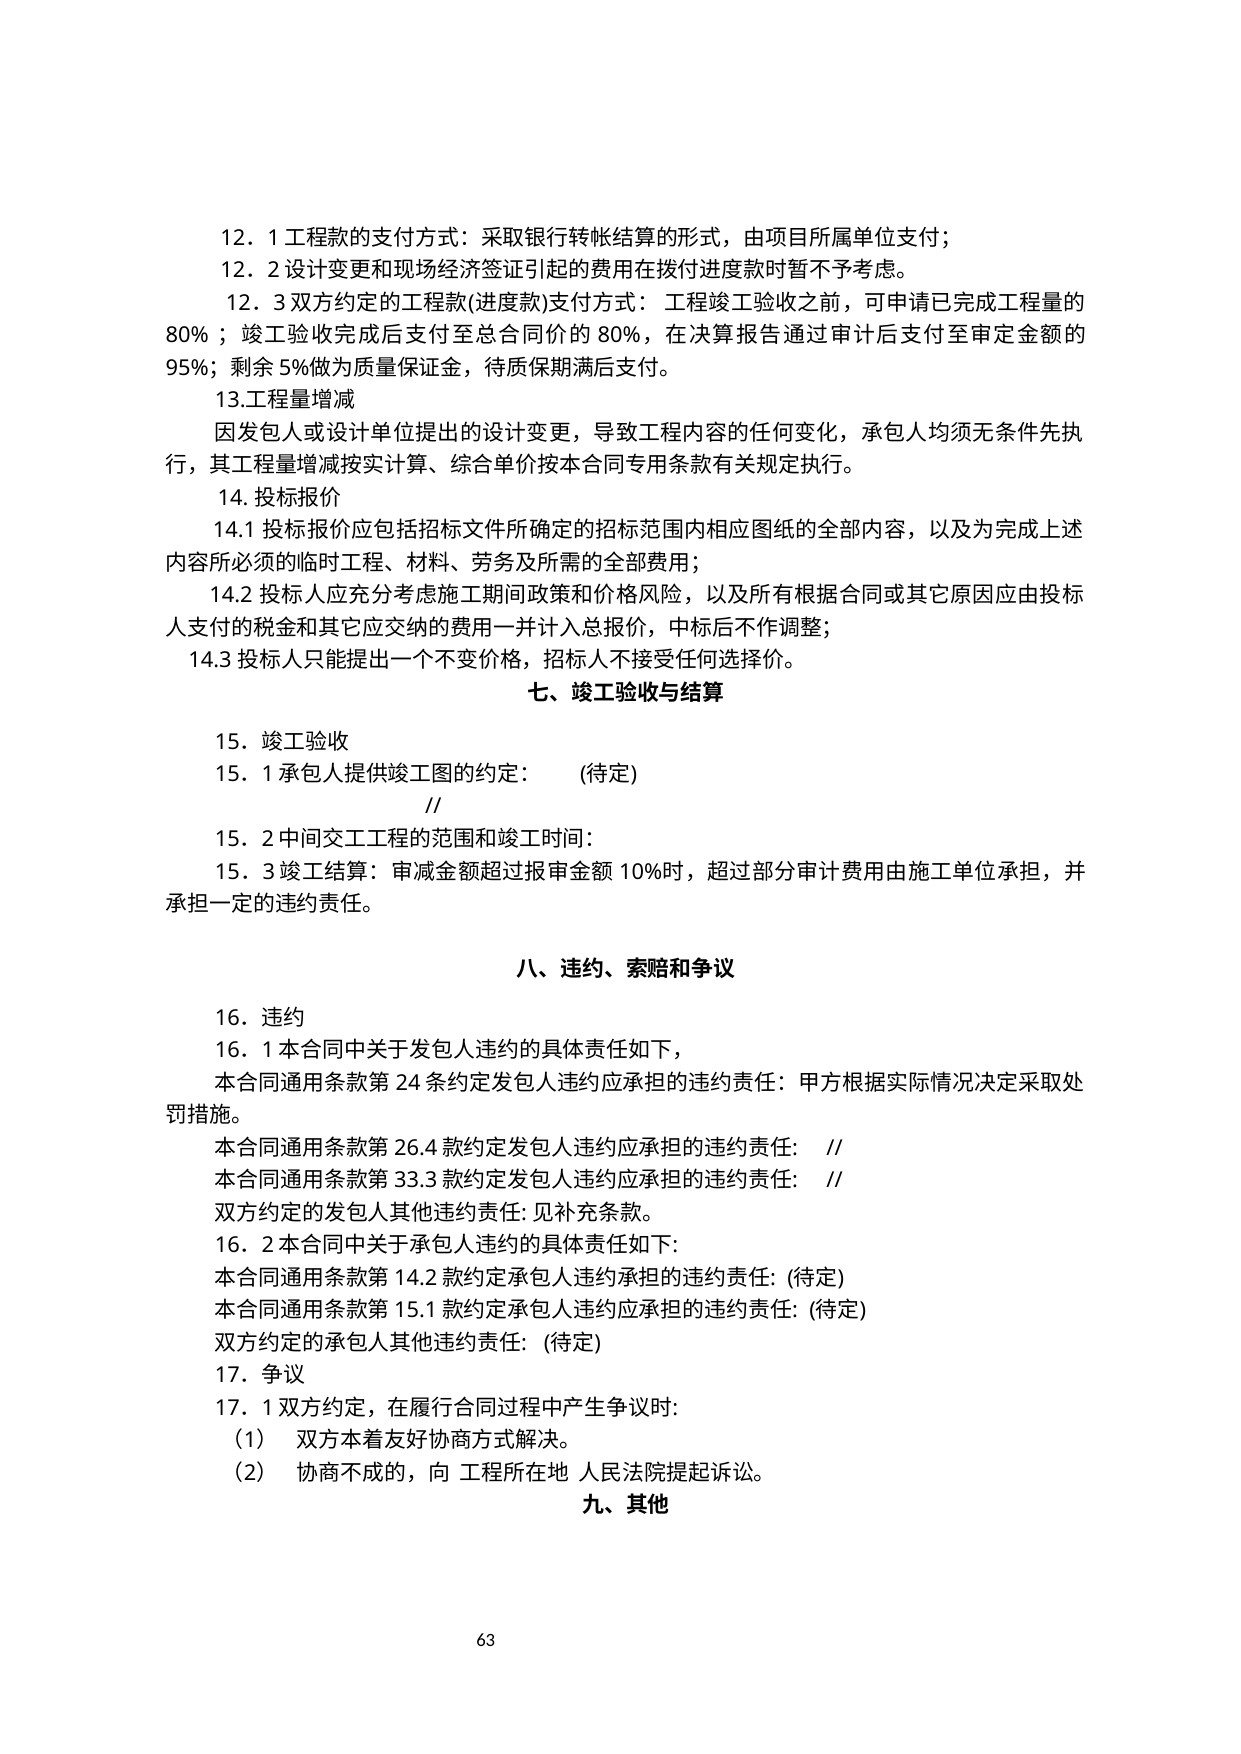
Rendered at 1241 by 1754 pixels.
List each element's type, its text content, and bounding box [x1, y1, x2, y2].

text 双方约定的发包人其他违约责任: 见补充条款。 [165, 1194, 1087, 1227]
text 15．2中间交工工程的范围和竣工时间： [165, 821, 1087, 853]
text 本合同通用条款第26.4款约定发包人违约应承担的违约责任: // [165, 1129, 1087, 1162]
text 14.2 投标人应充分考虑施工期间政策和价格风险，以及所有根据合同或其它原因应由投标人支付的税金和其它应交纳的费用一并计入总报价，中标后不作调整； [165, 577, 1087, 642]
text 14.3 投标人只能提出一个不变价格，招标人不接受任何选择价。 [165, 642, 1087, 674]
text 15．1承包人提供竣工图的约定： (待定) [165, 756, 1087, 788]
text 本合同通用条款第33.3款约定发包人违约应承担的违约责任: // [165, 1162, 1087, 1194]
text 12．3双方约定的工程款(进度款)支付方式： 工程竣工验收之前，可申请已完成工程量的80% ；竣工验收完成后支付至总合同价的80%，在决算报告通过审计后支付至审定金额的95%；剩余5%做为质量保证金，待质保期满后支付。 [165, 284, 1087, 382]
text 14.1 投标报价应包括招标文件所确定的招标范围内相应图纸的全部内容，以及为完成上述内容所必须的临时工程、材料、劳务及所需的全部费用； [165, 512, 1087, 577]
subtitle 七、竣工验收与结算 [165, 674, 1087, 707]
text 16．1本合同中关于发包人违约的具体责任如下， [165, 1032, 1087, 1064]
text 16．违约 [165, 999, 1087, 1032]
subtitle 八、违约、索赔和争议 [165, 951, 1087, 983]
list 双方本着友好协商方式解决。 [222, 1422, 1087, 1454]
text 因发包人或设计单位提出的设计变更，导致工程内容的任何变化，承包人均须无条件先执行，其工程量增减按实计算、综合单价按本合同专用条款有关规定执行。 [165, 414, 1087, 479]
text 双方约定的承包人其他违约责任: (待定) [165, 1324, 1087, 1357]
text 17．1双方约定，在履行合同过程中产生争议时: [165, 1389, 1087, 1422]
text // [165, 788, 1087, 821]
subtitle 九、其他 [165, 1487, 1087, 1519]
text 16．2本合同中关于承包人违约的具体责任如下: [165, 1227, 1087, 1259]
text 本合同通用条款第24条约定发包人违约应承担的违约责任：甲方根据实际情况决定采取处罚措施。 [165, 1064, 1087, 1129]
text 本合同通用条款第14.2款约定承包人违约承担的违约责任: (待定) [165, 1259, 1087, 1292]
text 14. 投标报价 [165, 479, 1087, 512]
text 13.工程量增减 [165, 382, 1087, 414]
text 15．竣工验收 [165, 723, 1087, 756]
text 12．2设计变更和现场经济签证引起的费用在拨付进度款时暂不予考虑。 [165, 252, 1087, 284]
text 15．3竣工结算：审减金额超过报审金额10%时，超过部分审计费用由施工单位承担，并承担一定的违约责任。 [165, 853, 1087, 918]
text 12．1工程款的支付方式：采取银行转帐结算的形式，由项目所属单位支付； [165, 219, 1087, 252]
text 17．争议 [165, 1357, 1087, 1389]
list 协商不成的，向 工程所在地 人民法院提起诉讼。 [222, 1454, 1087, 1487]
text 本合同通用条款第15.1款约定承包人违约应承担的违约责任: (待定) [165, 1292, 1087, 1324]
